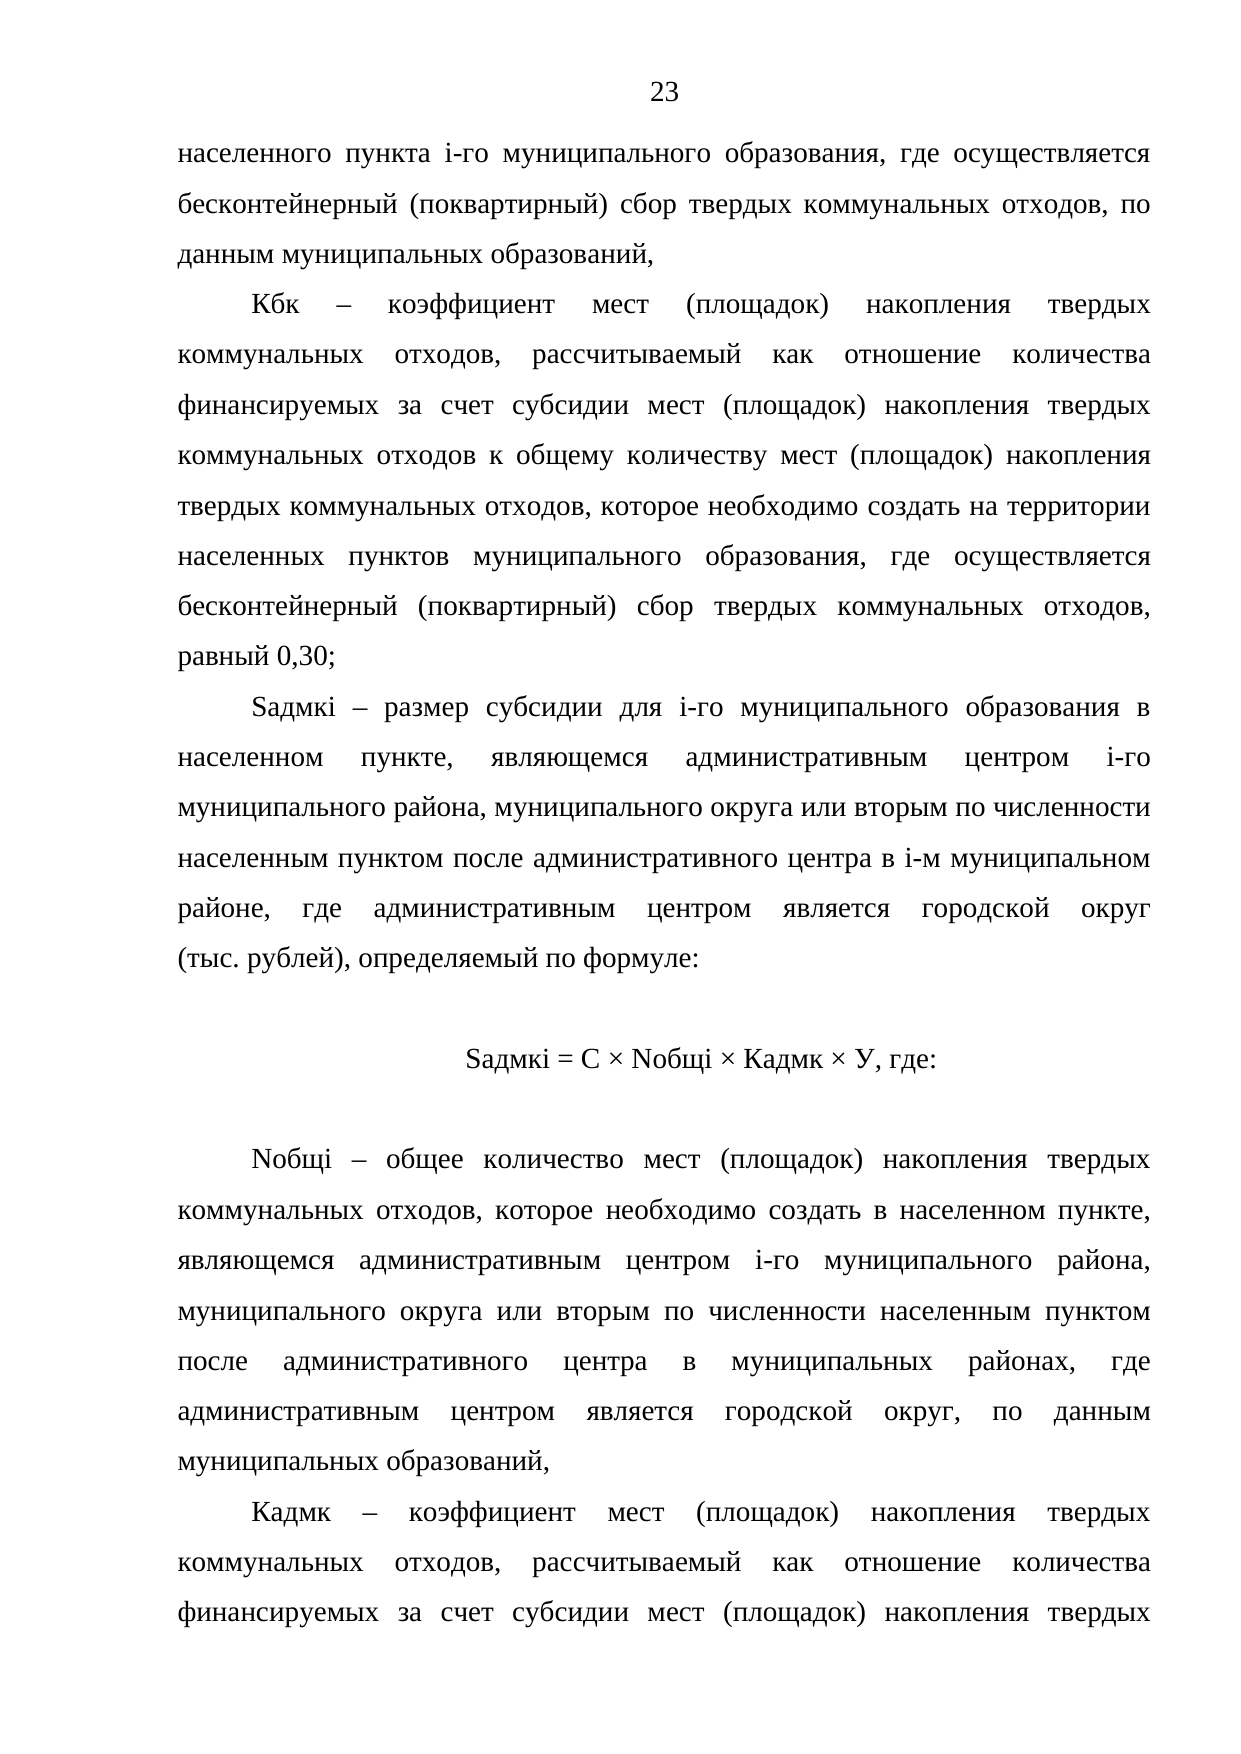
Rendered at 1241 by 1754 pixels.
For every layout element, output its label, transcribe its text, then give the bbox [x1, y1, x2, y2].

text Nобщi – общее количество мест (площадок) накопления твердых коммунальных отходов, которое необходимо создать в населенном пункте, являющемся административным центром i-го муниципального района, муниципального округа или вторым по численности населенным пунктом после административного центра в муниципальных районах, где административным центром является городской округ, по данным муниципальных образований, [177, 1142, 1152, 1477]
text Кбк – коэффициент мест (площадок) накопления твердых коммунальных отходов, рассчитываемый как отношение количества финансируемых за счет субсидии мест (площадок) накопления твердых коммунальных отходов к общему количеству мест (площадок) накопления твердых коммунальных отходов, которое необходимо создать на территории населенных пунктов муниципального образования, где осуществляется бесконтейнерный (поквартирный) сбор твердых коммунальных отходов, равный 0,30; [177, 286, 1152, 672]
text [177, 135, 1152, 269]
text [177, 1494, 1152, 1628]
text Sадмкi = С × Nобщi × Кадмк × У, где: [177, 1041, 1152, 1074]
text Sадмкi – размер субсидии для i-го муниципального образования в населенном пункте, являющемся административным центром i-го муниципального района, муниципального округа или вторым по численности населенным пунктом после административного центра в i-м муниципальном районе, где административным центром является городской округ (тыс. рублей), определяемый по формуле: [177, 689, 1152, 974]
